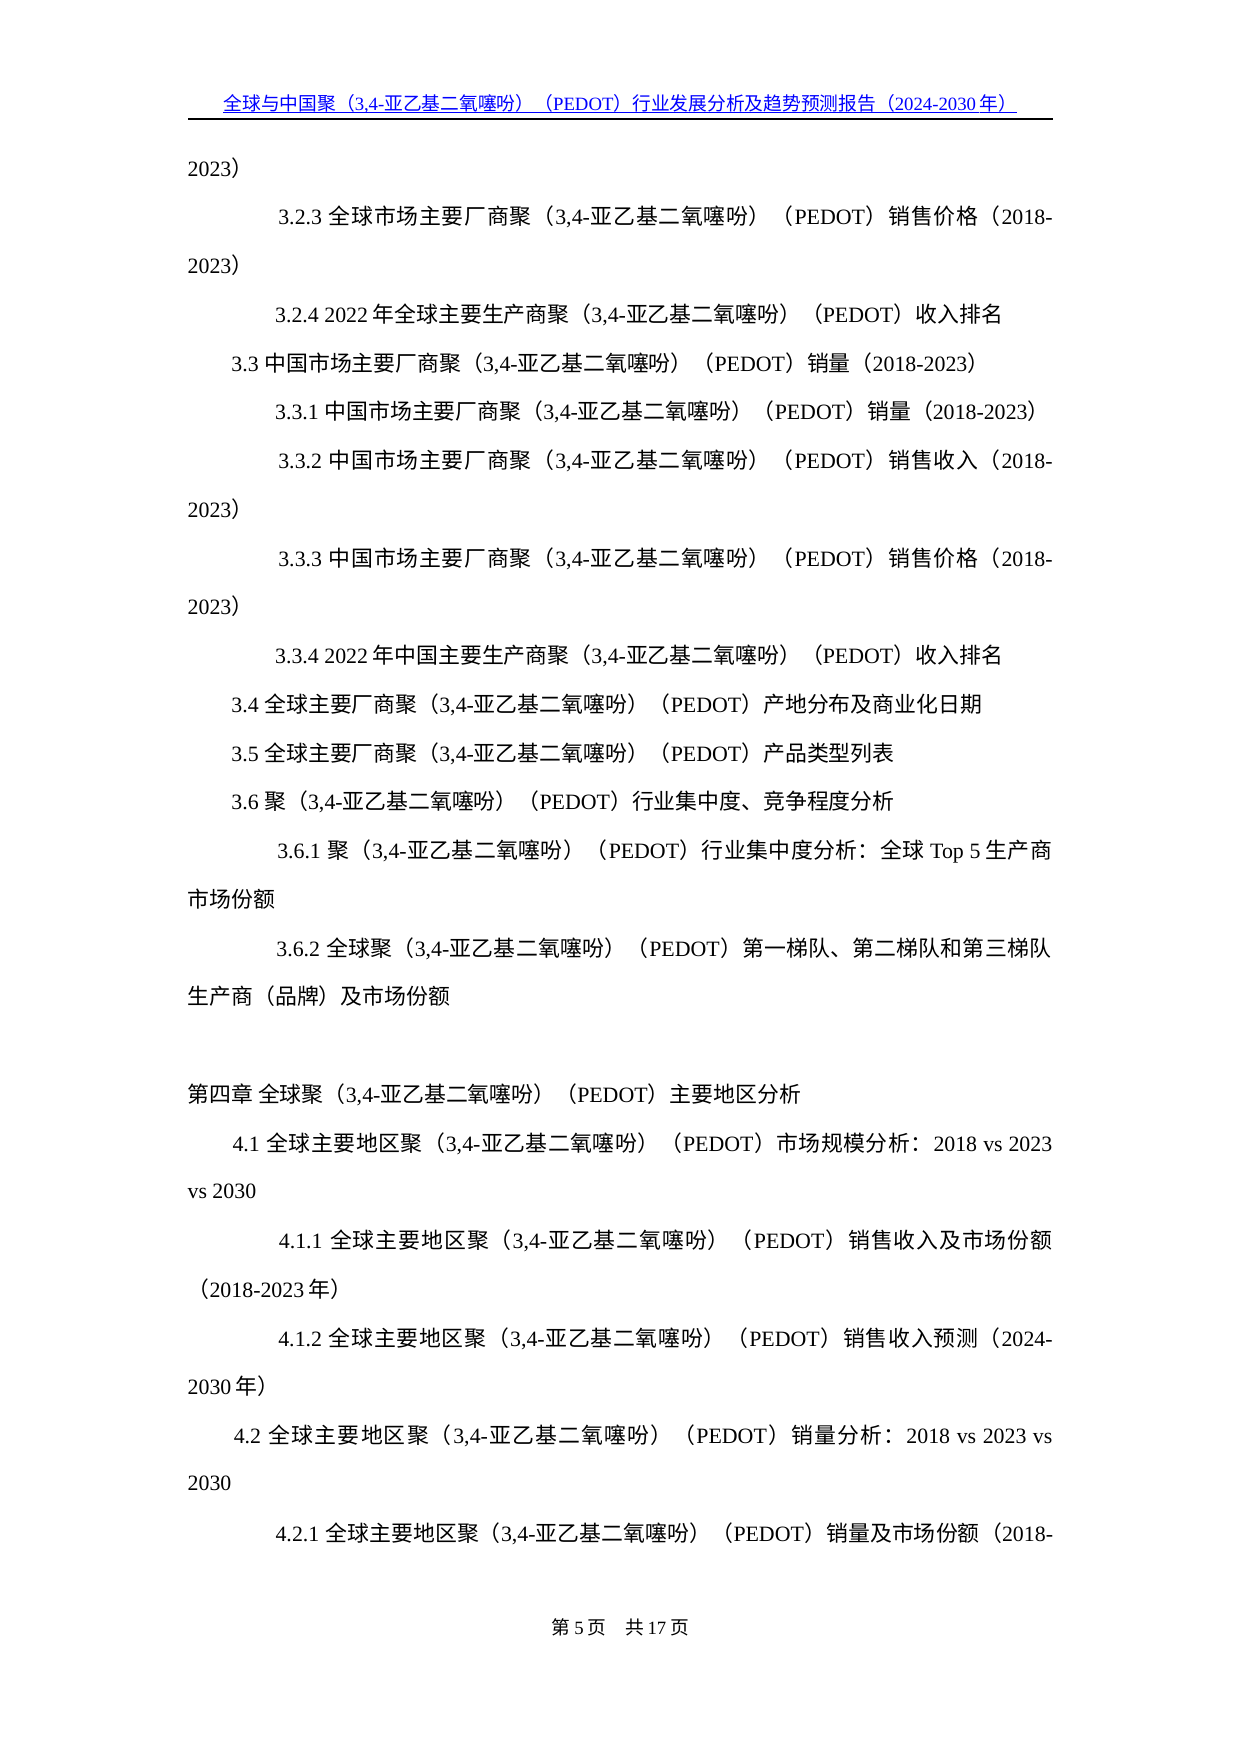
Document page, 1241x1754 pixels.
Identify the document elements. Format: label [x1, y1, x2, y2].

text [187, 150, 1053, 1548]
